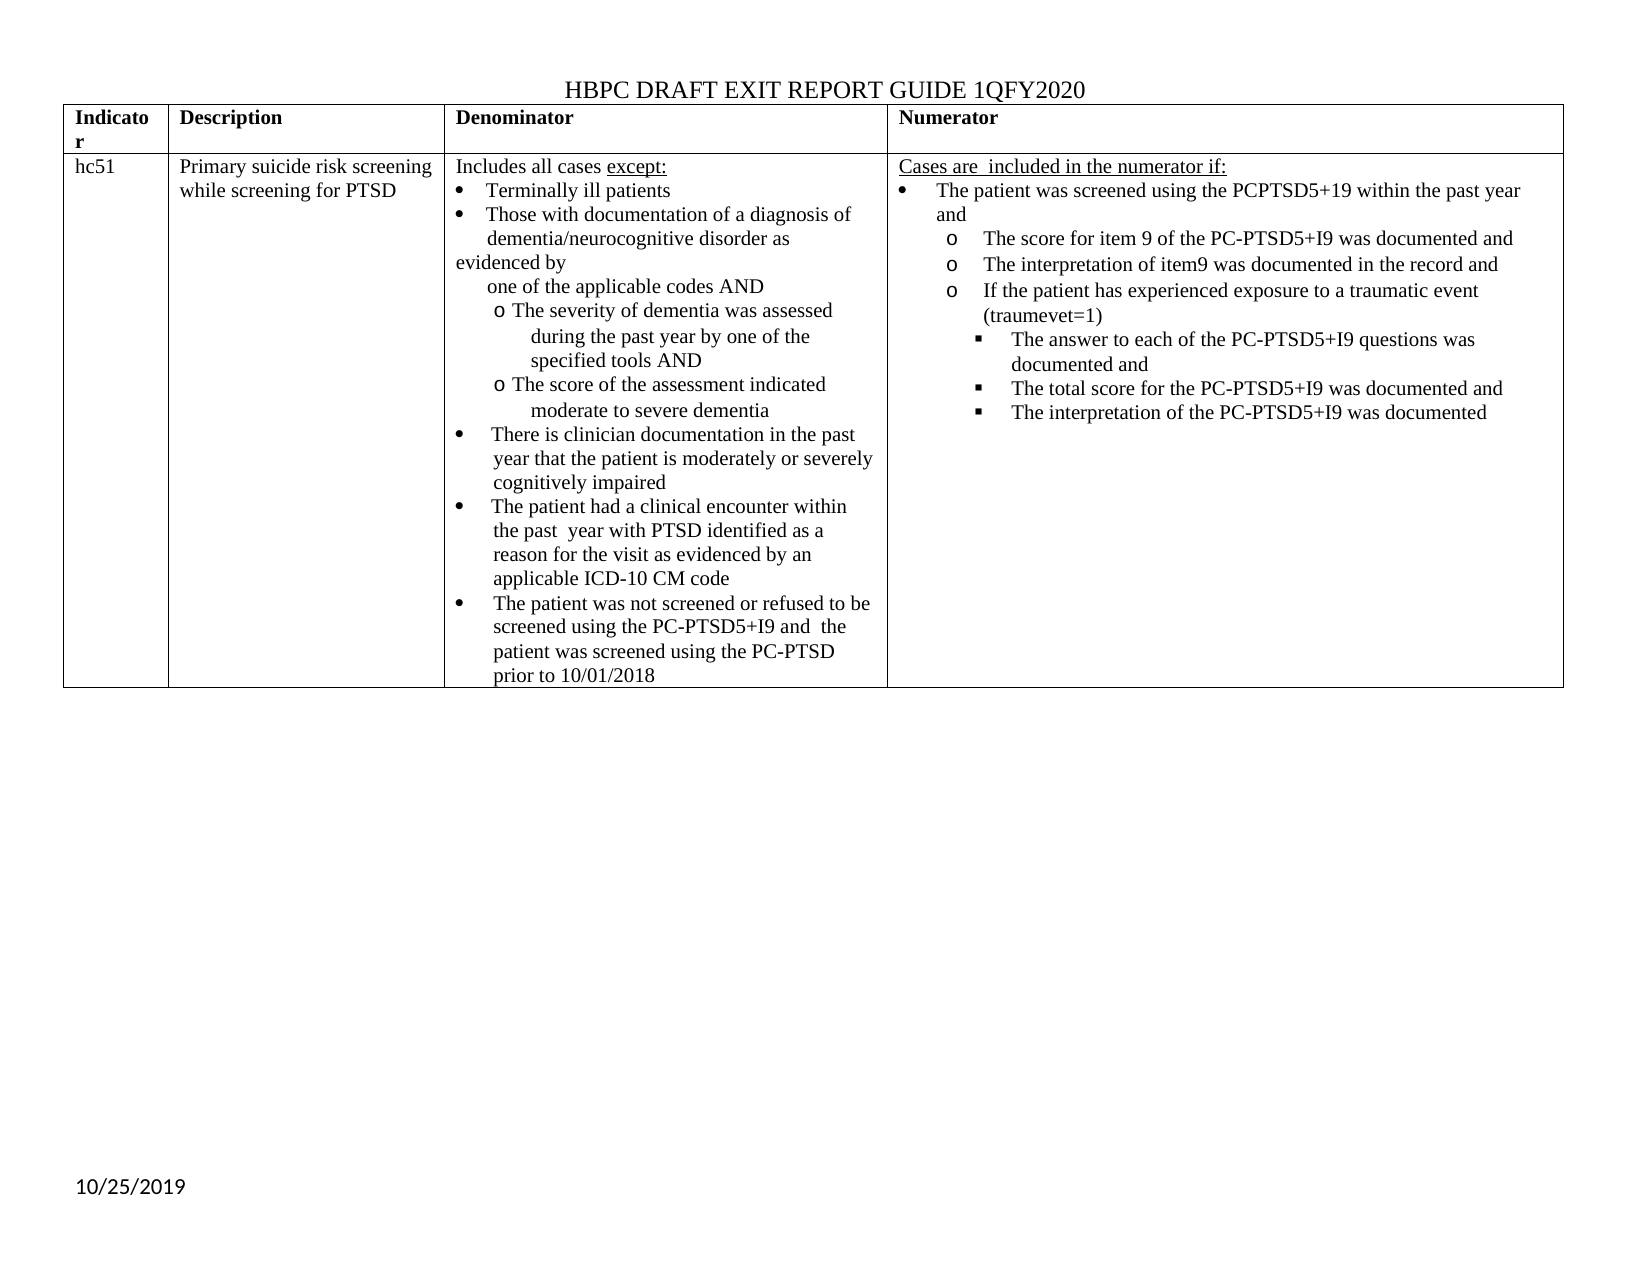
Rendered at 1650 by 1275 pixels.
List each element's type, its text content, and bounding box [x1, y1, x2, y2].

table_cell Cases are included in the numerator if: The patient was screened using the PCPTSD5+19 within the past year and The score for item 9 of the PC-PTSD5+I9 was documented and The interpretation of item9 was documented in the record and If the patient has experienced exposure to a traumatic event (traumevet=1) The answer to each of the PC-PTSD5+I9 questions was documented and The total score for the PC-PTSD5+I9 was documented and The interpretation of the PC-PTSD5+I9 was documented [888, 154, 1563, 687]
table_cell Includes all cases except: Terminally ill patients Those with documentation of a diagnosis of dementia/neurocognitive disorder as evidenced by one of the applicable codes AND The severity of dementia was assessed during the past year by one of the specified tools AND The score of the assessment indicated moderate to severe dementia There is clinician documentation in the past year that the patient is moderately or severely cognitively impaired The patient had a clinical encounter within the past year with PTSD identified as a reason for the visit as evidenced by an applicable ICD-10 CM code The patient was not screened or refused to be screened using the PC-PTSD5+I9 and the patient was screened using the PC-PTSD prior to 10/01/2018 [445, 154, 887, 687]
table_header Indicator [64, 105, 168, 153]
table_cell hc51 [64, 154, 168, 687]
table_cell Primary suicide risk screening while screening for PTSD [169, 154, 444, 687]
table_header Numerator [888, 105, 1563, 153]
table_header Denominator [445, 105, 887, 153]
table_header Description [169, 105, 444, 153]
